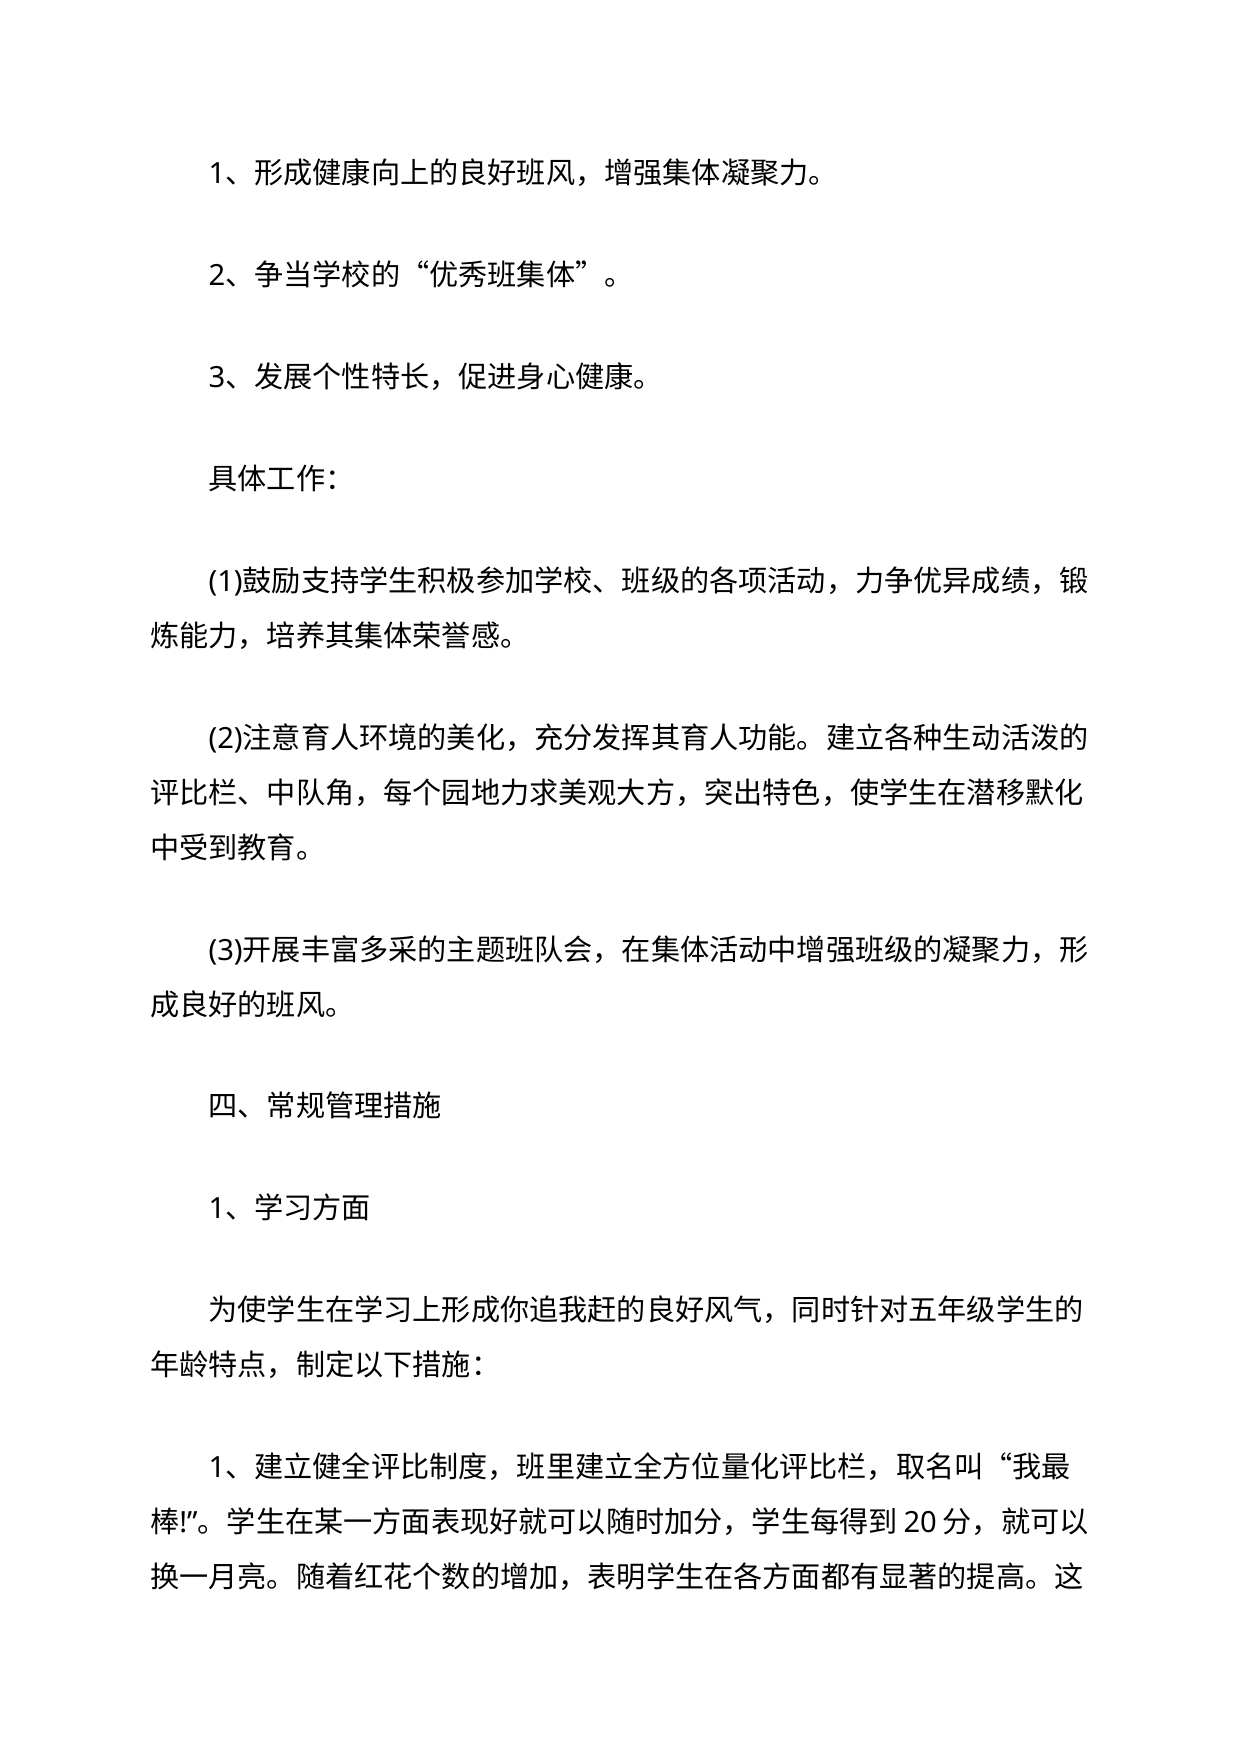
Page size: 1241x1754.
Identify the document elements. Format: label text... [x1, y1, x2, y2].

text 2、争当学校的“优秀班集体”。 [150, 252, 1090, 294]
text 为使学生在学习上形成你追我赶的良好风气，同时针对五年级学生的年龄特点，制定以下措施： [150, 1287, 1090, 1384]
text (1)鼓励支持学生积极参加学校、班级的各项活动，力争优异成绩，锻炼能力，培养其集体荣誉感。 [150, 558, 1090, 655]
text 具体工作： [150, 456, 1090, 498]
text 1、学习方面 [150, 1185, 1090, 1227]
text 四、常规管理措施 [150, 1083, 1090, 1125]
text 1、形成健康向上的良好班风，增强集体凝聚力。 [150, 150, 1090, 192]
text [150, 1443, 1090, 1596]
text (2)注意育人环境的美化，充分发挥其育人功能。建立各种生动活泼的评比栏、中队角，每个园地力求美观大方，突出特色，使学生在潜移默化中受到教育。 [150, 714, 1090, 867]
text 3、发展个性特长，促进身心健康。 [150, 354, 1090, 396]
text (3)开展丰富多采的主题班队会，在集体活动中增强班级的凝聚力，形成良好的班风。 [150, 926, 1090, 1023]
